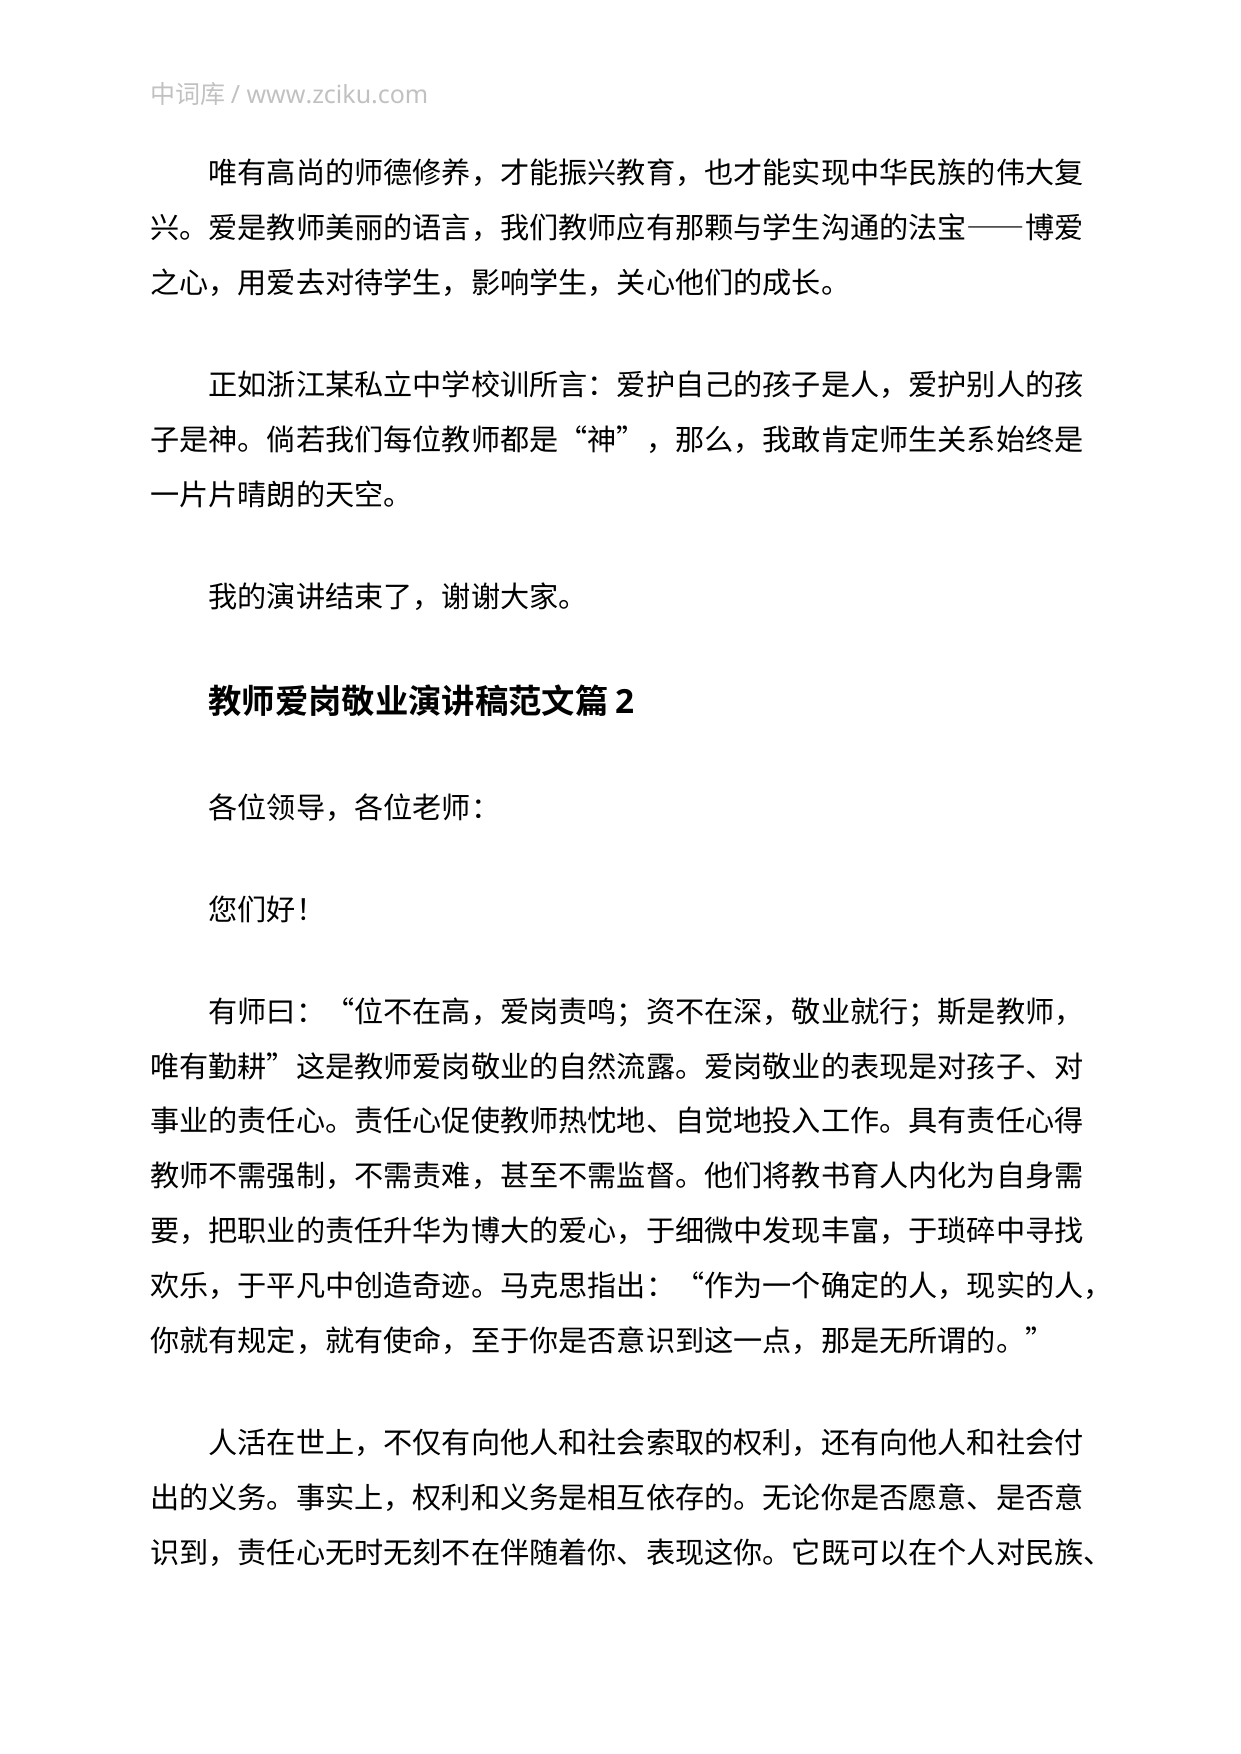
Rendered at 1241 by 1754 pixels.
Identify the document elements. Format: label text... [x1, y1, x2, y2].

text 您们好！ [150, 886, 1090, 929]
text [150, 1419, 1090, 1571]
text 教师爱岗敬业演讲稿范文篇2 [150, 675, 1090, 723]
text 正如浙江某私立中学校训所言：爱护自己的孩子是人，爱护别人的孩子是神。倘若我们每位教师都是“神”，那么，我敢肯定师生关系始终是一片片晴朗的天空。 [150, 362, 1090, 514]
text 各位领导，各位老师： [150, 785, 1090, 827]
text 唯有高尚的师德修养，才能振兴教育，也才能实现中华民族的伟大复兴。爱是教师美丽的语言，我们教师应有那颗与学生沟通的法宝——博爱之心，用爱去对待学生，影响学生，关心他们的成长。 [150, 150, 1090, 302]
text 我的演讲结束了，谢谢大家。 [150, 573, 1090, 615]
text 有师曰：“位不在高，爱岗责鸣；资不在深，敬业就行；斯是教师，唯有勤耕”这是教师爱岗敬业的自然流露。爱岗敬业的表现是对孩子、对事业的责任心。责任心促使教师热忱地、自觉地投入工作。具有责任心得教师不需强制，不需责难，甚至不需监督。他们将教书育人内化为自身需要，把职业的责任升华为博大的爱心，于细微中发现丰富，于琐碎中寻找欢乐，于平凡中创造奇迹。马克思指出：“作为一个确定的人，现实的人，你就有规定，就有使命，至于你是否意识到这一点，那是无所谓的。” [150, 988, 1090, 1360]
